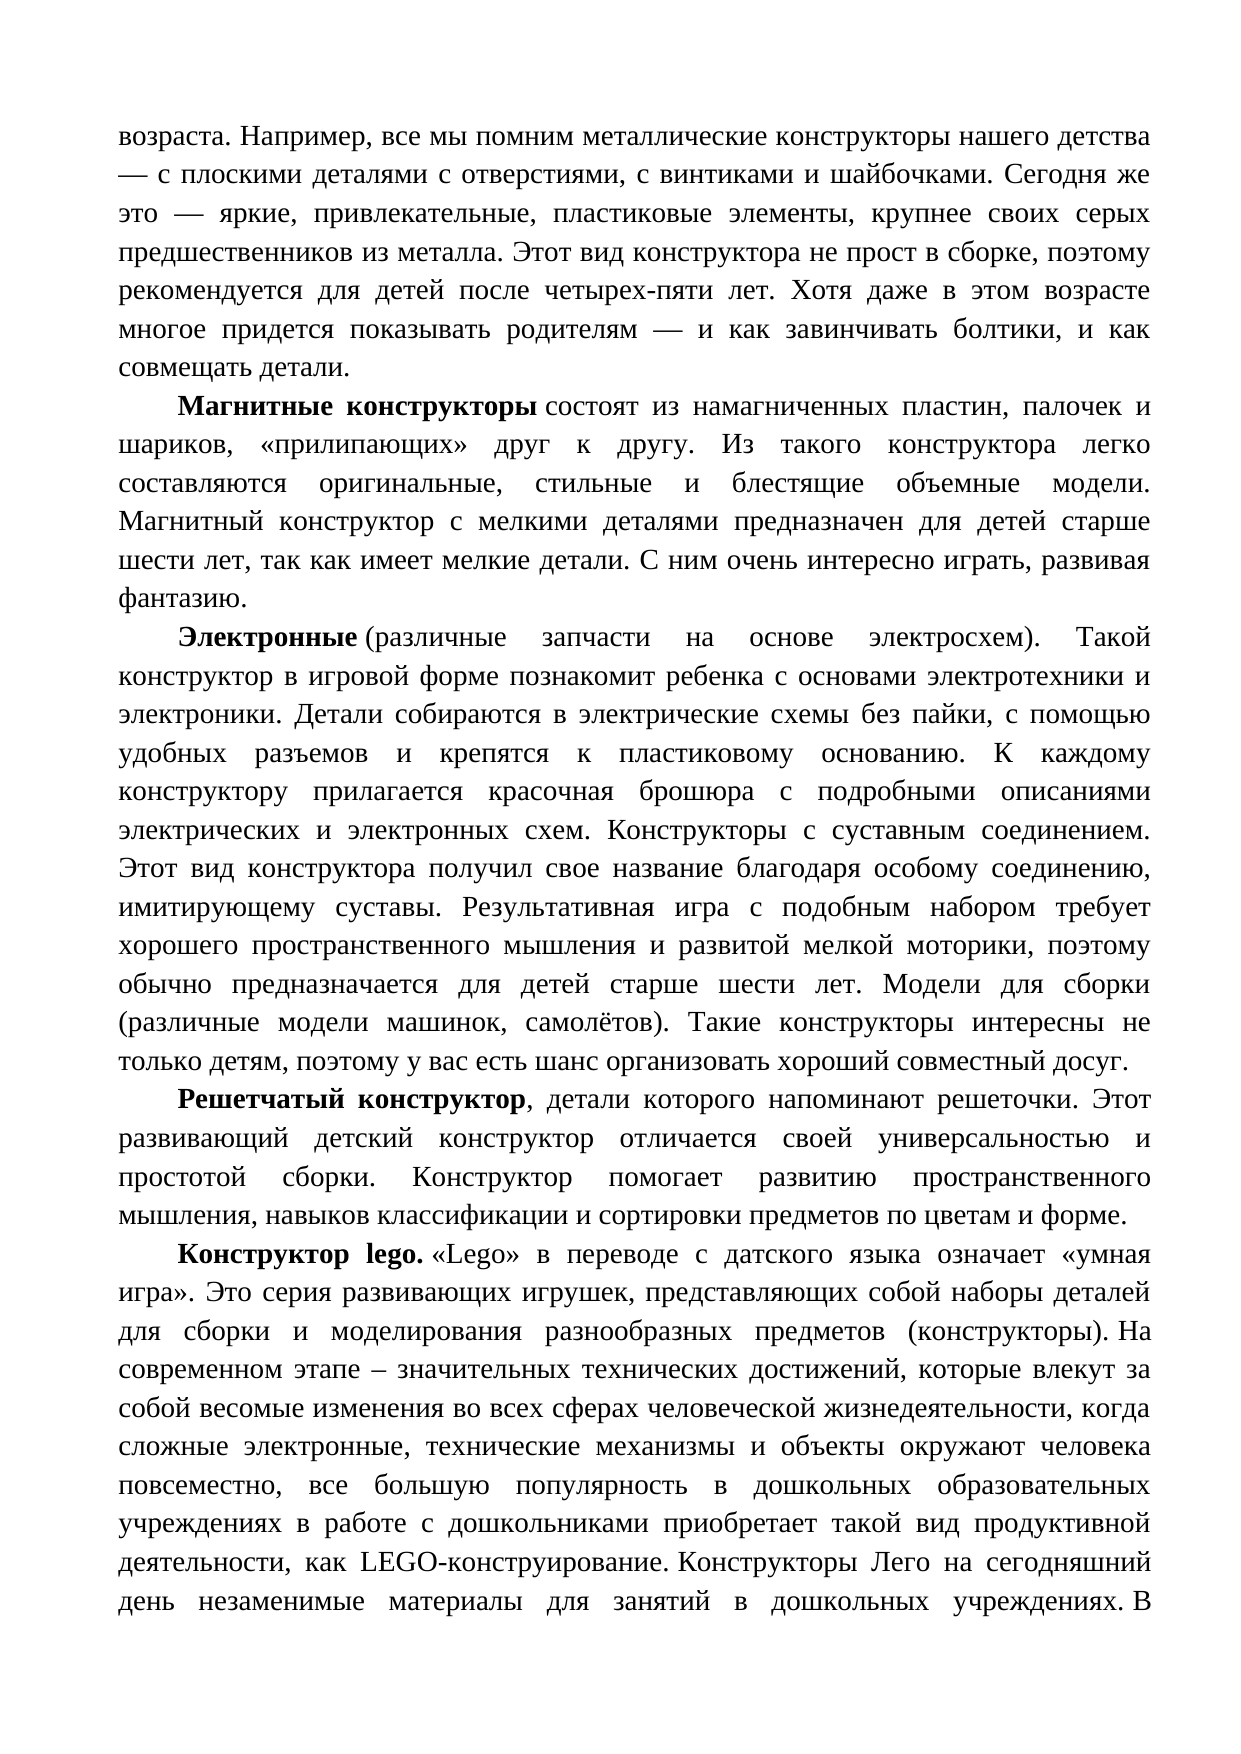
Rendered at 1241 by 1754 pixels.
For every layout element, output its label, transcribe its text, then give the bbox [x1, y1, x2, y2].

text Электронные (различные запчасти на основе электросхем). Такой конструктор в игровой форме познакомит ребенка с основами электротехники и электроники. Детали собираются в электрические схемы без пайки, с помощью удобных разъемов и крепятся к пластиковому основанию. К каждому конструктору прилагается красочная брошюра с подробными описаниями электрических и электронных схем. Конструкторы с суставным соединением. Этот вид конструктора получил свое название благодаря особому соединению, имитирующему суставы. Результативная игра с подобным набором требует хорошего пространственного мышления и развитой мелкой моторики, поэтому обычно предназначается для детей старше шести лет. Модели для сборки (различные модели машинок, самолётов). Такие конструкторы интересны не только детям, поэтому у вас есть шанс организовать хороший совместный досуг. [118, 619, 1152, 1077]
text Магнитные конструкторы состоят из намагниченных пластин, палочек и шариков, «прилипающих» друг к другу. Из такого конструктора легко составляются оригинальные, стильные и блестящие объемные модели. Магнитный конструктор с мелкими деталями предназначен для детей старше шести лет, так как имеет мелкие детали. С ним очень интересно играть, развивая фантазию. [118, 388, 1152, 614]
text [118, 1236, 1152, 1616]
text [118, 118, 1152, 383]
text Решетчатый конструктор, детали которого напоминают решеточки. Этот развивающий детский конструктор отличается своей универсальностью и простотой сборки. Конструктор помогает развитию пространственного мышления, навыков классификации и сортировки предметов по цветам и форме. [118, 1082, 1152, 1231]
